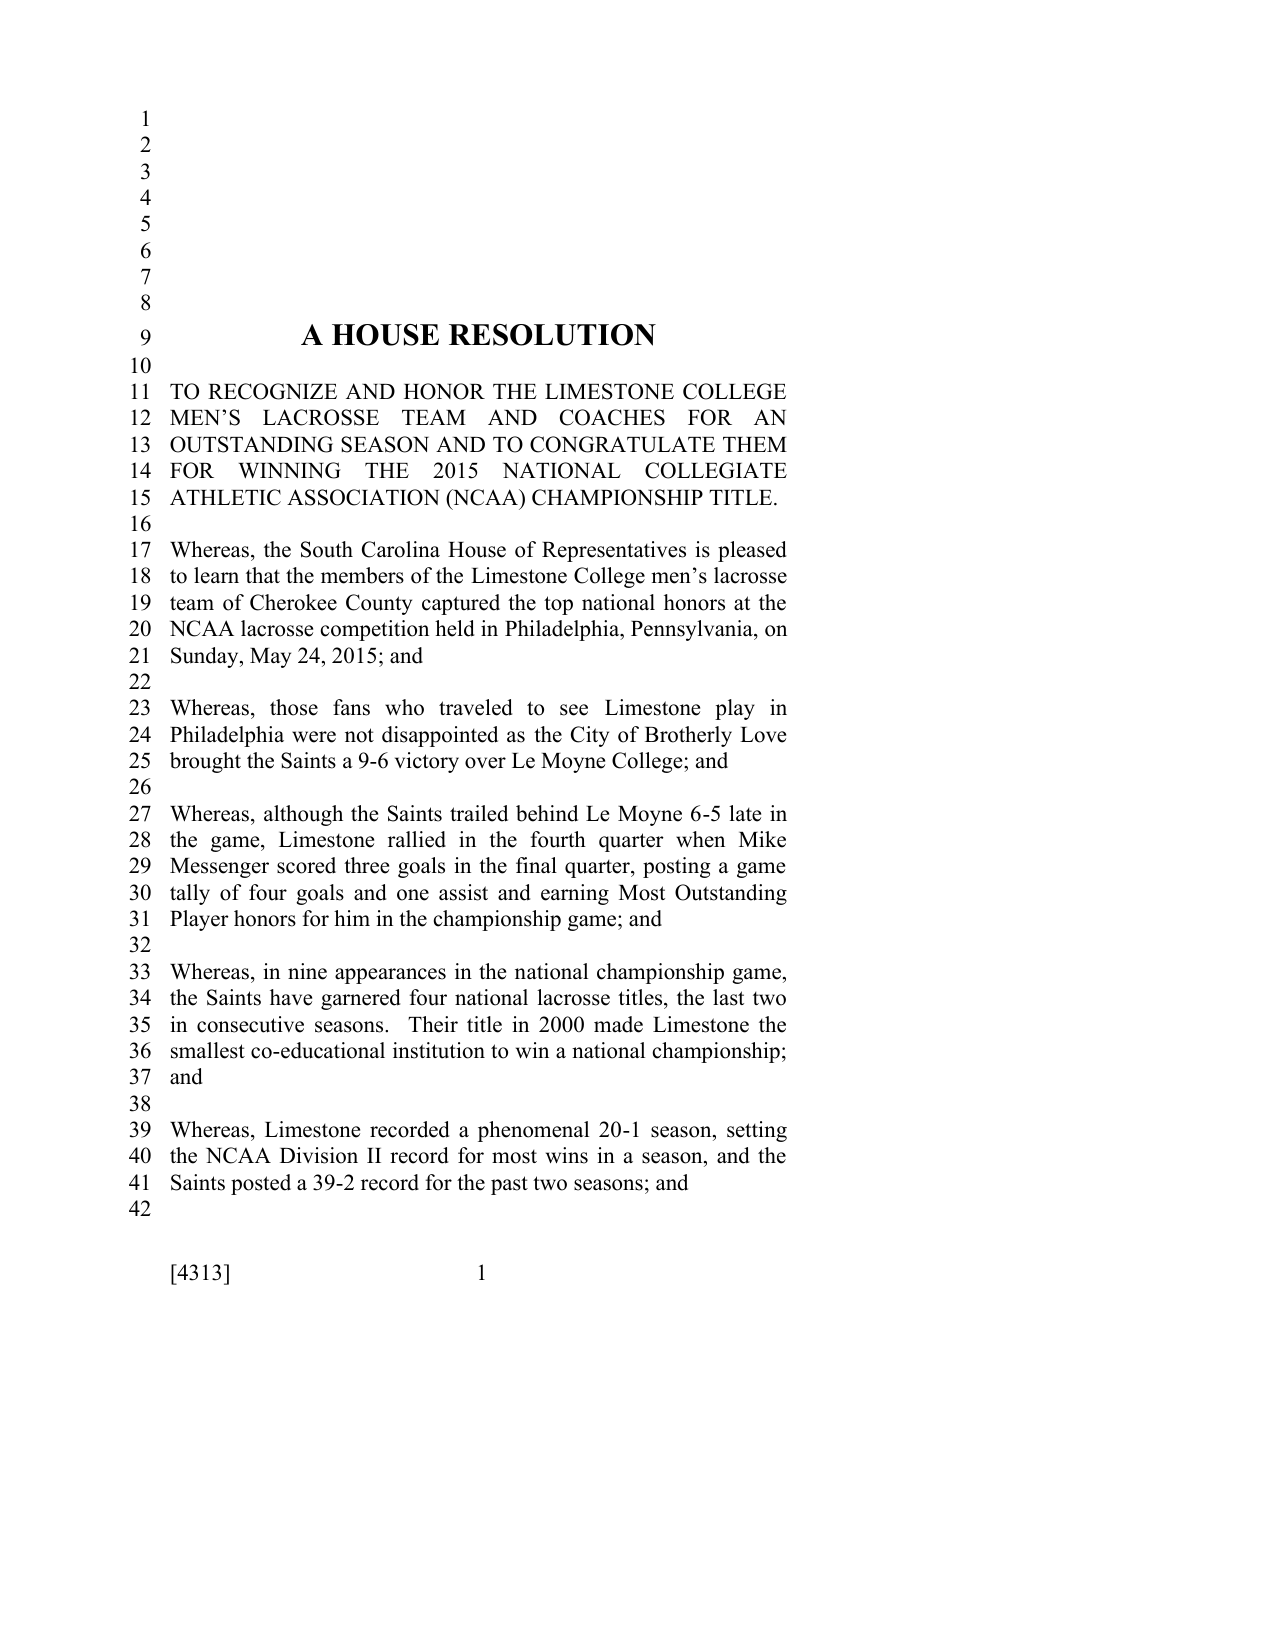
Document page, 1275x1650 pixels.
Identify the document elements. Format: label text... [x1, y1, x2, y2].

text TO RECOGNIZE AND HONOR THE LIMESTONE COLLEGE MEN’S LACROSSE TEAM AND COACHES FOR AN OUTSTANDING SEASON AND TO CONGRATULATE THEM FOR WINNING THE 2015 NATIONAL COLLEGIATE ATHLETIC ASSOCIATION (NCAA) CHAMPIONSHIP TITLE. [169, 378, 787, 510]
text Whereas, in nine appearances in the national championship game, the Saints have garnered four national lacrosse titles, the last two in consecutive seasons. Their title in 2000 made Limestone the smallest co-educational institution to win a national championship; and [169, 958, 787, 1090]
text A HOUSE RESOLUTION [169, 316, 787, 352]
text Whereas, although the Saints trailed behind Le Moyne 6-5 late in the game, Limestone rallied in the fourth quarter when Mike Messenger scored three goals in the final quarter, posting a game tally of four goals and one assist and earning Most Outstanding Player honors for him in the championship game; and [169, 800, 787, 932]
text Whereas, the South Carolina House of Representatives is pleased to learn that the members of the Limestone College men’s lacrosse team of Cherokee County captured the top national honors at the NCAA lacrosse competition held in Philadelphia, Pennsylvania, on Sunday, May 24, 2015; and [169, 536, 787, 668]
text Whereas, those fans who traveled to see Limestone play in Philadelphia were not disappointed as the City of Brotherly Love brought the Saints a 9-6 victory over Le Moyne College; and [169, 694, 787, 773]
text Whereas, Limestone recorded a phenomenal 20-1 season, setting the NCAA Division II record for most wins in a season, and the Saints posted a 39-2 record for the past two seasons; and [169, 1116, 787, 1195]
